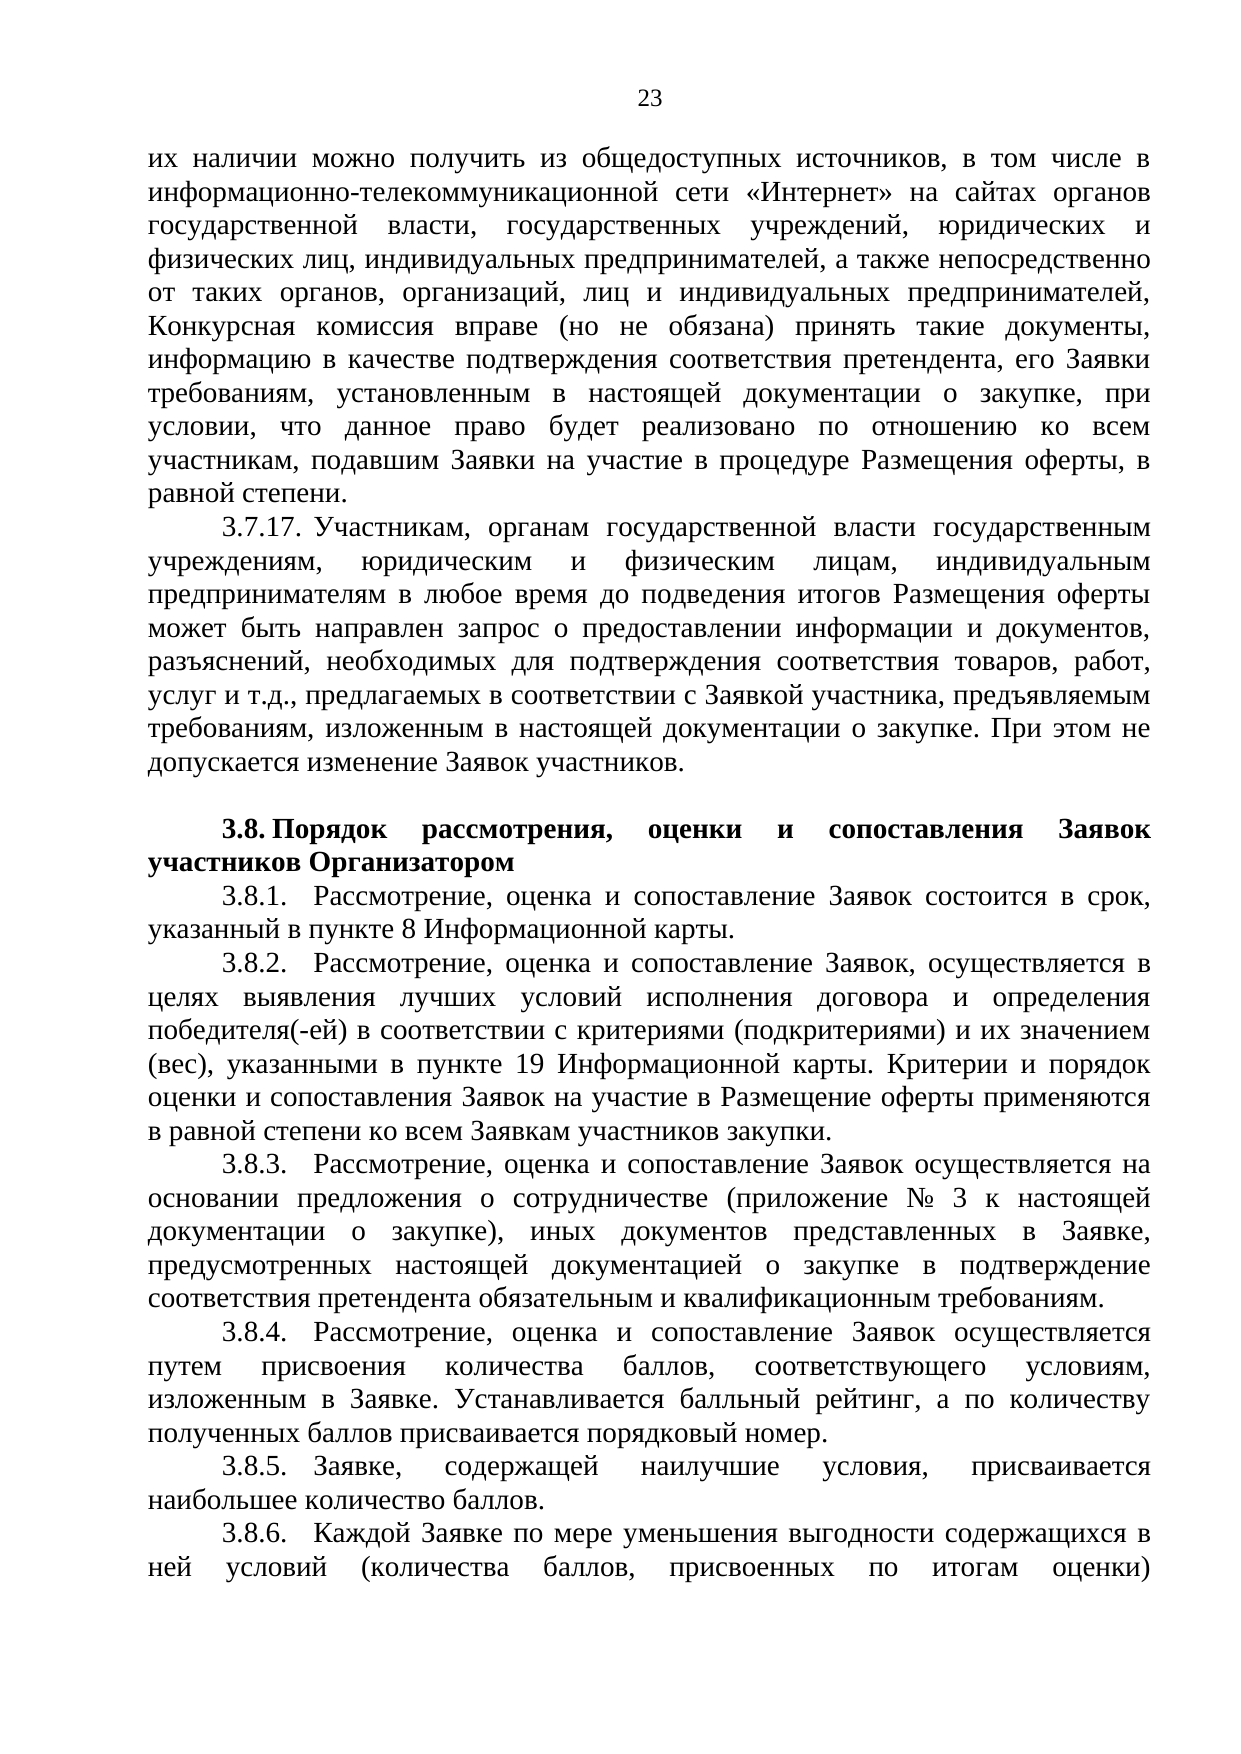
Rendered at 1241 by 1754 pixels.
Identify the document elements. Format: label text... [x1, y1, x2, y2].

list Участникам, органам государственной власти государственным учреждениям, юридическим и физическим лицам, индивидуальным предпринимателям в любое время до подведения итогов Размещения оферты может быть направлен запрос о предоставлении информации и документов, разъяснений, необходимых для подтверждения соответствия товаров, работ, услуг и т.д., предлагаемых в соответствии с Заявкой участника, предъявляемым требованиям, изложенным в настоящей документации о закупке. При этом не допускается изменение Заявок участников. [148, 509, 1152, 777]
list Заявке, содержащей наилучшие условия, присваивается наибольшее количество баллов. [148, 1448, 1152, 1515]
list Порядок рассмотрения, оценки и сопоставления Заявок участников Организатором [148, 811, 1152, 878]
list Рассмотрение, оценка и сопоставление Заявок состоится в срок, указанный в пункте 8 Информационной карты. [148, 878, 1152, 945]
list Рассмотрение, оценка и сопоставление Заявок, осуществляется в целях выявления лучших условий исполнения договора и определения победителя(-ей) в соответствии с критериями (подкритериями) и их значением (вес), указанными в пункте 19 Информационной карты. Критерии и порядок оценки и сопоставления Заявок на участие в Размещение оферты применяются в равной степени ко всем Заявкам участников закупки. [148, 945, 1152, 1146]
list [148, 1515, 1152, 1582]
list Рассмотрение, оценка и сопоставление Заявок осуществляется путем присвоения количества баллов, соответствующего условиям, изложенным в Заявке. Устанавливается балльный рейтинг, а по количеству полученных баллов присваивается порядковый номер. [148, 1314, 1152, 1448]
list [148, 140, 1152, 509]
list Рассмотрение, оценка и сопоставление Заявок осуществляется на основании предложения о сотрудничестве (приложение № 3 к настоящей документации о закупке), иных документов представленных в Заявке, предусмотренных настоящей документацией о закупке в подтверждение соответствия претендента обязательным и квалификационным требованиям. [148, 1146, 1152, 1314]
